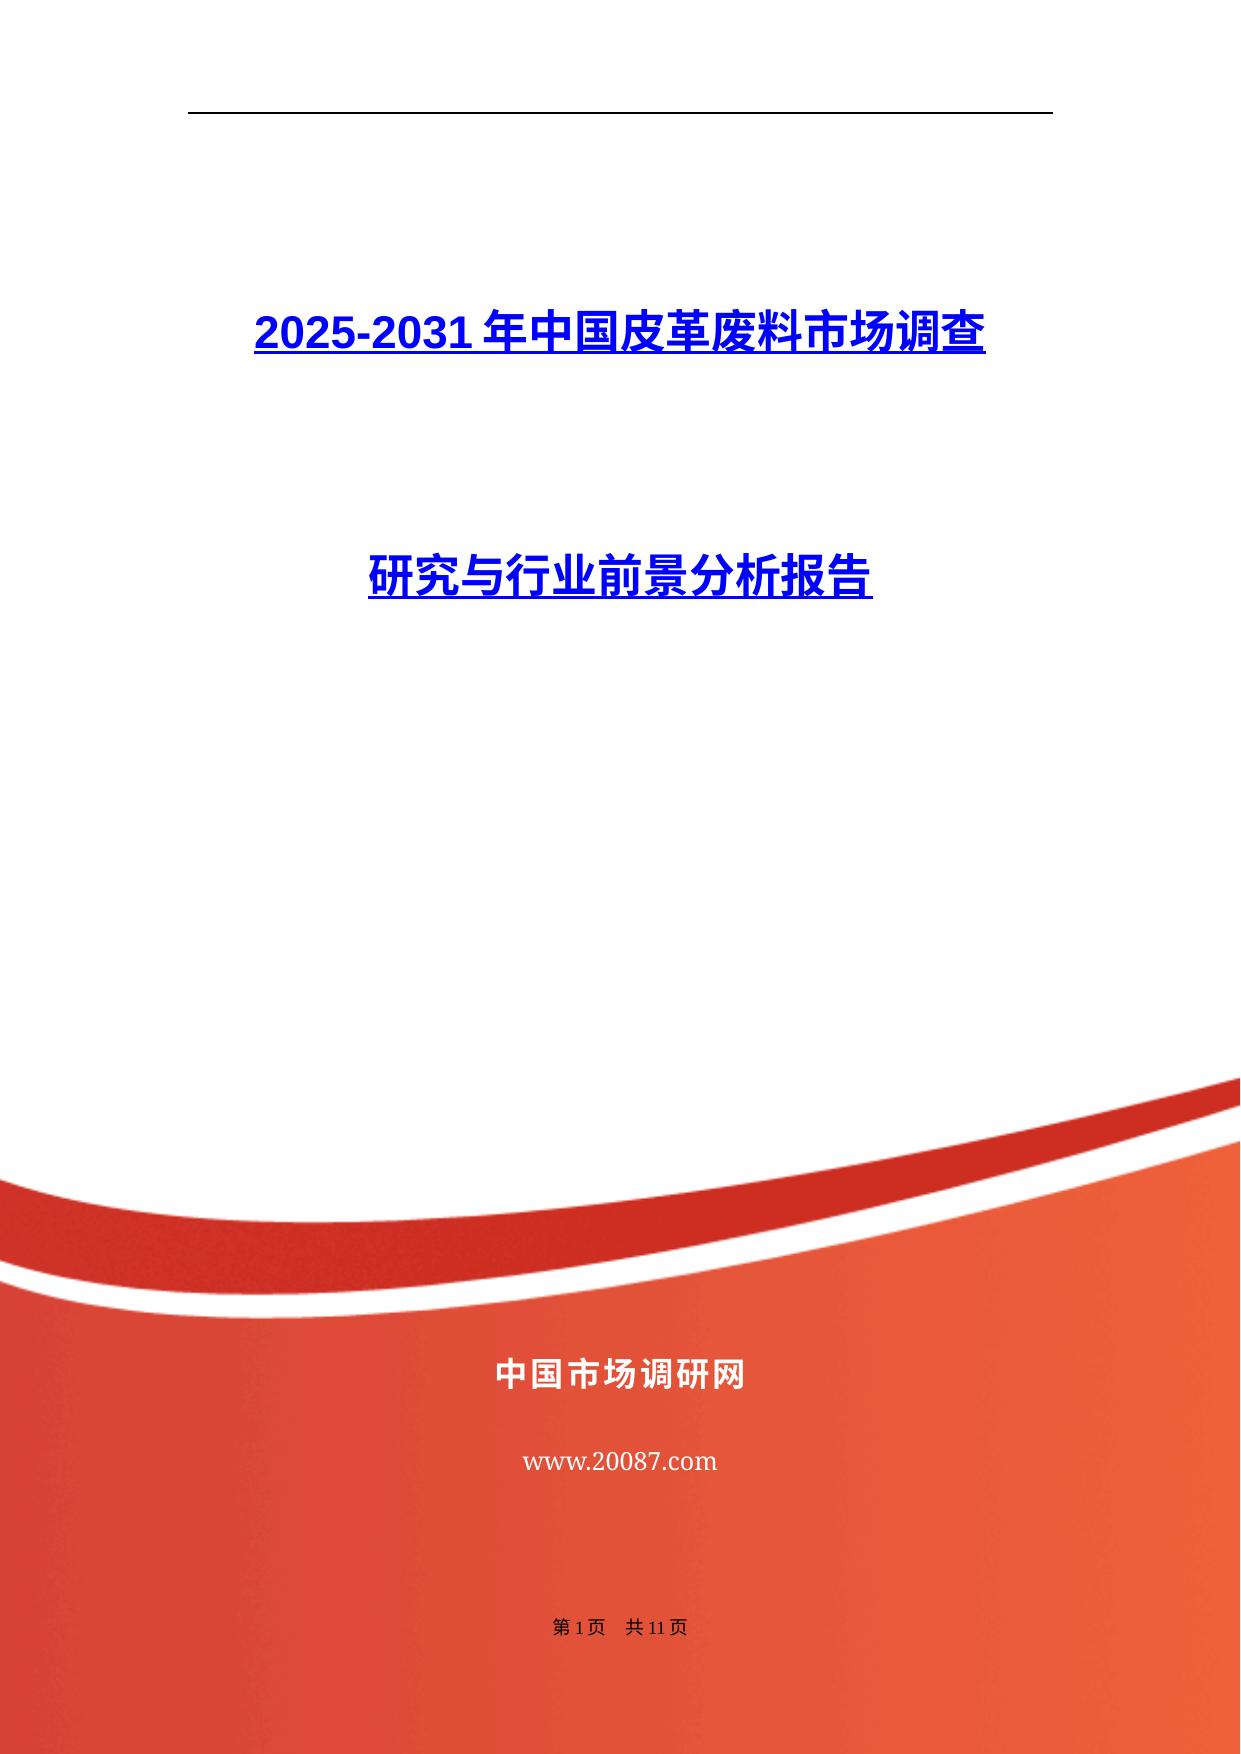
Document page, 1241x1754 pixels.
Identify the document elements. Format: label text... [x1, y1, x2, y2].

table_header 2025-2031年中国皮革废料市场调查研究与行业前景分析报告 [188, 207, 1053, 773]
picture [0, 1006, 1241, 1754]
text www.20087.com [187, 1428, 1053, 1493]
subtitle 中国市场调研网 [187, 1339, 1053, 1404]
